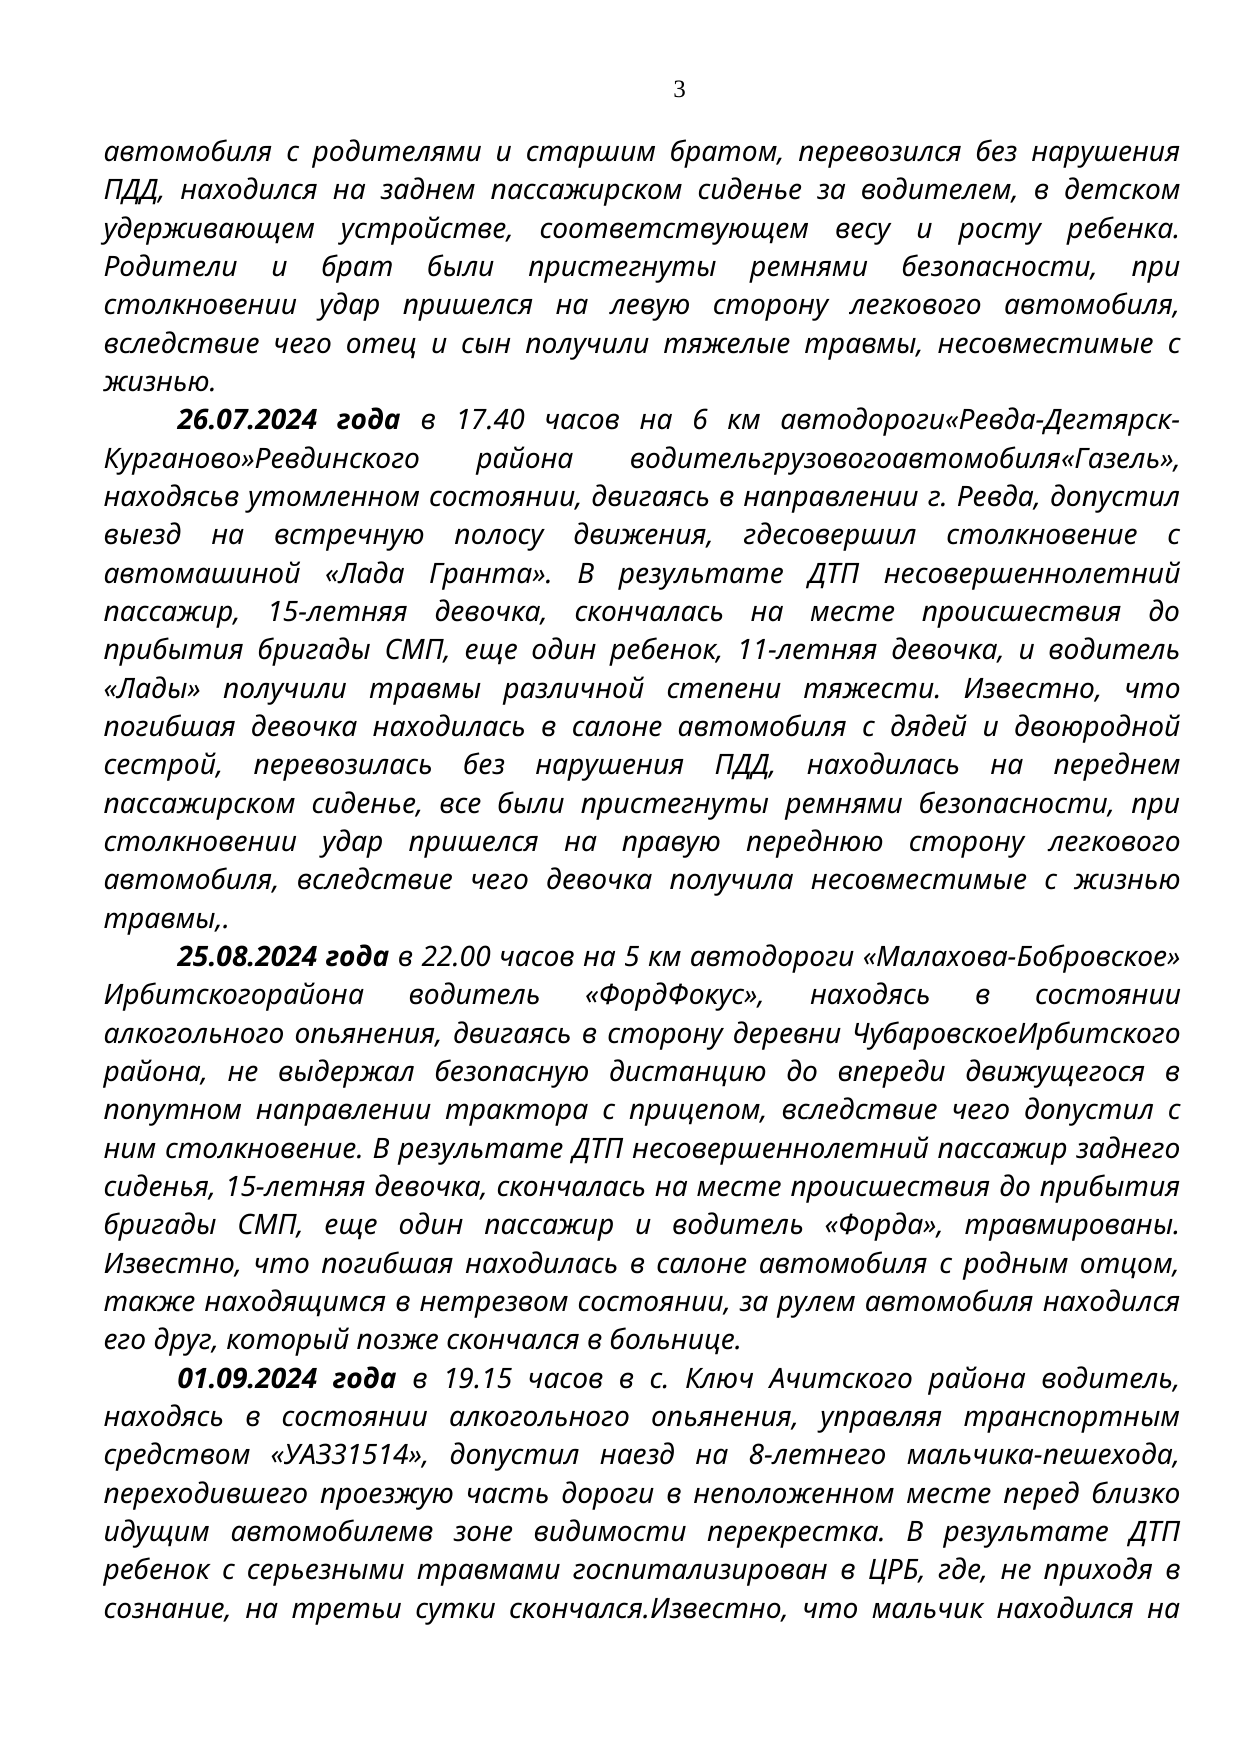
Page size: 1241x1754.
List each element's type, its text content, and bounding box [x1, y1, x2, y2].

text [103, 131, 1181, 399]
text 25.08.2024 года в 22.00 часов на 5 км автодороги «Малахова-Бобровское» Ирбитскогорайона водитель «ФордФокус», находясь в состоянии алкогольного опьянения, двигаясь в сторону деревни ЧубаровскоеИрбитского района, не выдержал безопасную дистанцию до впереди движущегося в попутном направлении трактора с прицепом, вследствие чего допустил с ним столкновение. В результате ДТП несовершеннолетний пассажир заднего сиденья, 15-летняя девочка, скончалась на месте происшествия до прибытия бригады СМП, еще один пассажир и водитель «Форда», травмированы. Известно, что погибшая находилась в салоне автомобиля с родным отцом, также находящимся в нетрезвом состоянии, за рулем автомобиля находился его друг, который позже скончался в больнице. [103, 936, 1181, 1358]
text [103, 1358, 1181, 1626]
text 26.07.2024 года в 17.40 часов на 6 км автодороги«Ревда-Дегтярск-Курганово»Ревдинского района водительгрузовогоавтомобиля«Газель», находясьв утомленном состоянии, двигаясь в направлении г. Ревда, допустил выезд на встречную полосу движения, гдесовершил столкновение с автомашиной «Лада Гранта». В результате ДТП несовершеннолетний пассажир, 15-летняя девочка, скончалась на месте происшествия до прибытия бригады СМП, еще один ребенок, 11-летняя девочка, и водитель «Лады» получили травмы различной степени тяжести. Известно, что погибшая девочка находилась в салоне автомобиля с дядей и двоюродной сестрой, перевозилась без нарушения ПДД, находилась на переднем пассажирском сиденье, все были пристегнуты ремнями безопасности, при столкновении удар пришелся на правую переднюю сторону легкового автомобиля, вследствие чего девочка получила несовместимые с жизнью травмы,. [103, 399, 1181, 936]
